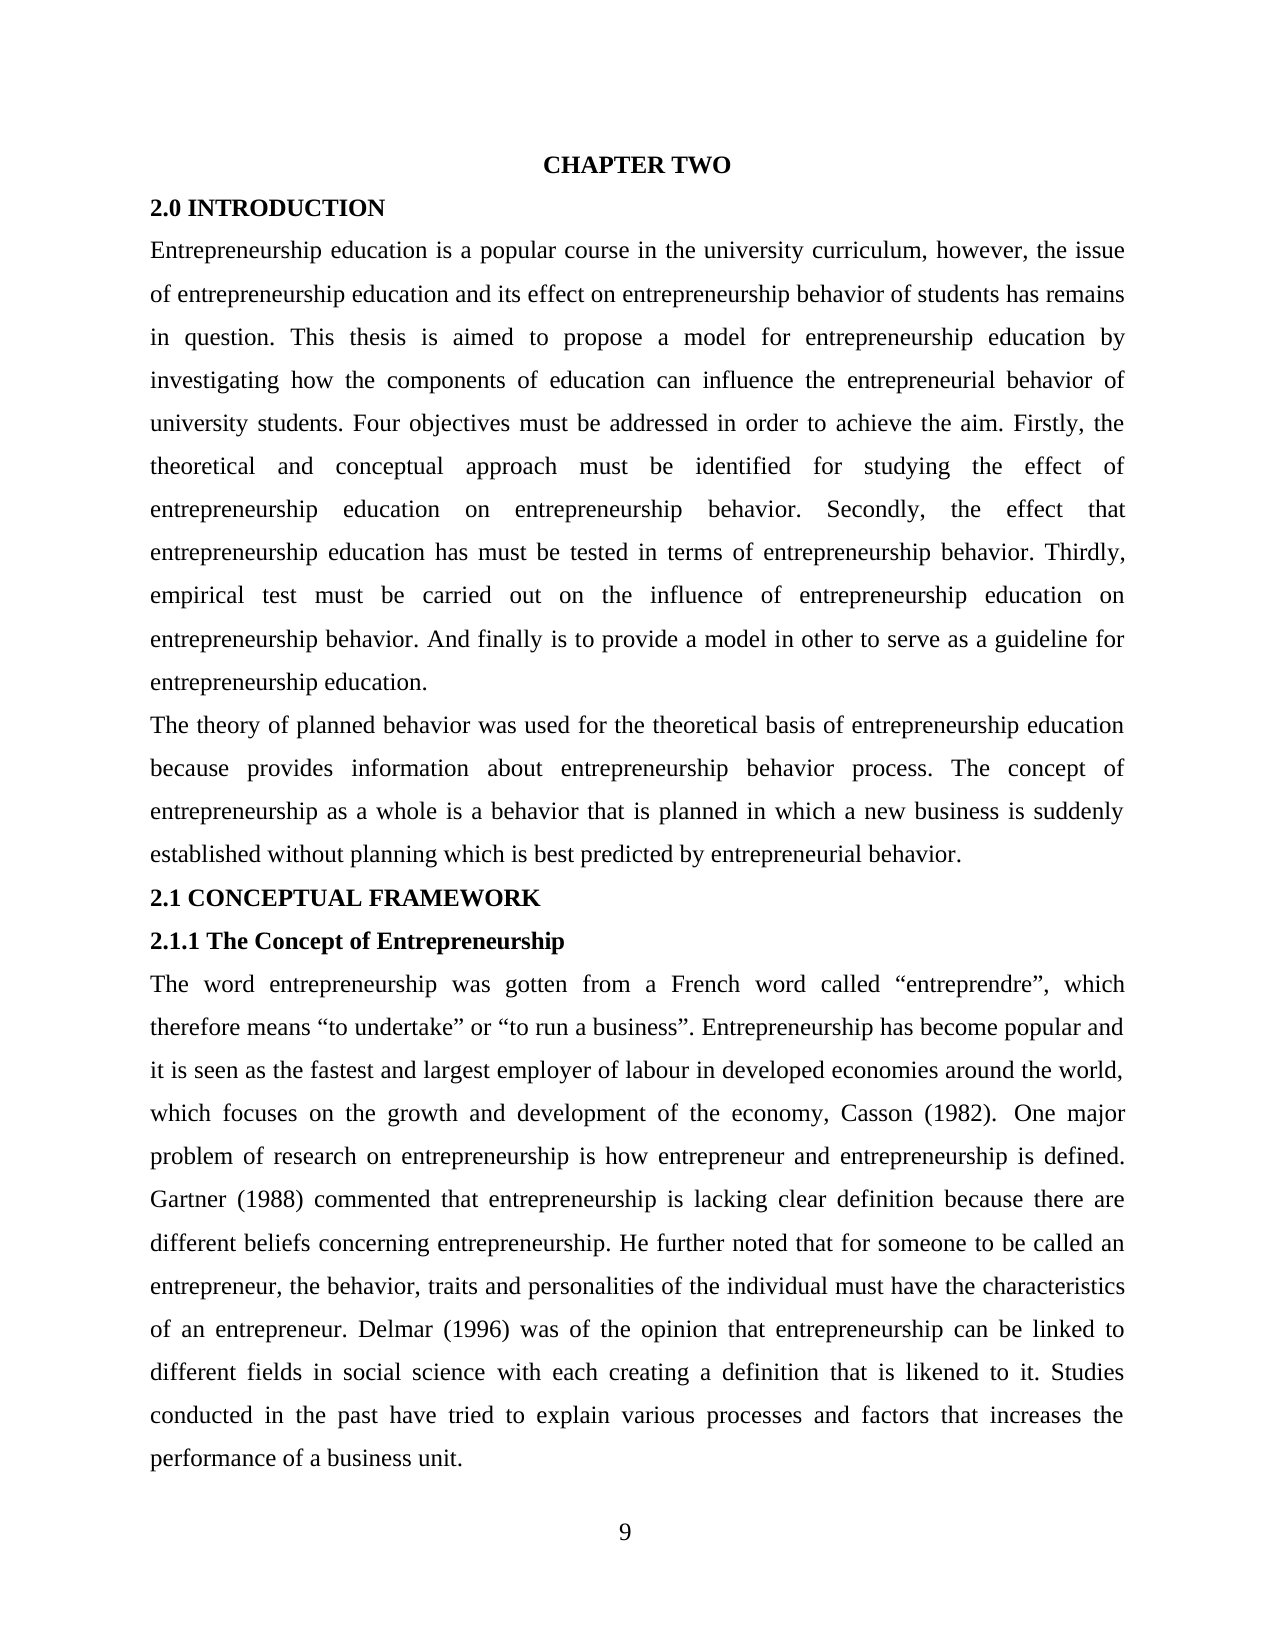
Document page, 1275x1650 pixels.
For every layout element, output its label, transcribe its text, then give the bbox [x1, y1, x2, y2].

text The theory of planned behavior was used for the theoretical basis of entrepreneurship education because provides information about entrepreneurship behavior process. The concept of entrepreneurship as a whole is a behavior that is planned in which a new business is suddenly established without planning which is best predicted by entrepreneurial behavior. [150, 710, 1125, 868]
subtitle CONCEPTUAL FRAMEWORK [150, 883, 1223, 912]
text CHAPTER TWO [543, 150, 1223, 179]
subtitle The Concept of Entrepreneurship [150, 926, 1223, 955]
subtitle INTRODUCTION [150, 193, 1223, 222]
text Entrepreneurship education is a popular course in the university curriculum, however, the issue of entrepreneurship education and its effect on entrepreneurship behavior of students has remains in question. This thesis is aimed to propose a model for entrepreneurship education by investigating how the components of education can influence the entrepreneurial behavior of university students. Four objectives must be addressed in order to achieve the aim. Firstly, the theoretical and conceptual approach must be identified for studying the effect of entrepreneurship education on entrepreneurship behavior. Secondly, the effect that entrepreneurship education has must be tested in terms of entrepreneurship behavior. Thirdly, empirical test must be carried out on the influence of entrepreneurship education on entrepreneurship behavior. And finally is to provide a model in other to serve as a guideline for entrepreneurship education. [150, 236, 1126, 696]
text The word entrepreneurship was gotten from a French word called “entreprendre”, which therefore means “to undertake” or “to run a business”. Entrepreneurship has become popular and it is seen as the fastest and largest employer of labour in developed economies around the world, which focuses on the growth and development of the economy, Casson (1982). One major problem of research on entrepreneurship is how entrepreneur and entrepreneurship is defined. Gartner (1988) commented that entrepreneurship is lacking clear definition because there are different beliefs concerning entrepreneurship. He further noted that for someone to be called an entrepreneur, the behavior, traits and personalities of the individual must have the characteristics of an entrepreneur. Delmar (1996) was of the opinion that entrepreneurship can be linked to different fields in social science with each creating a definition that is likened to it. Studies conducted in the past have tried to explain various processes and factors that increases the performance of a business unit. [150, 969, 1125, 1472]
